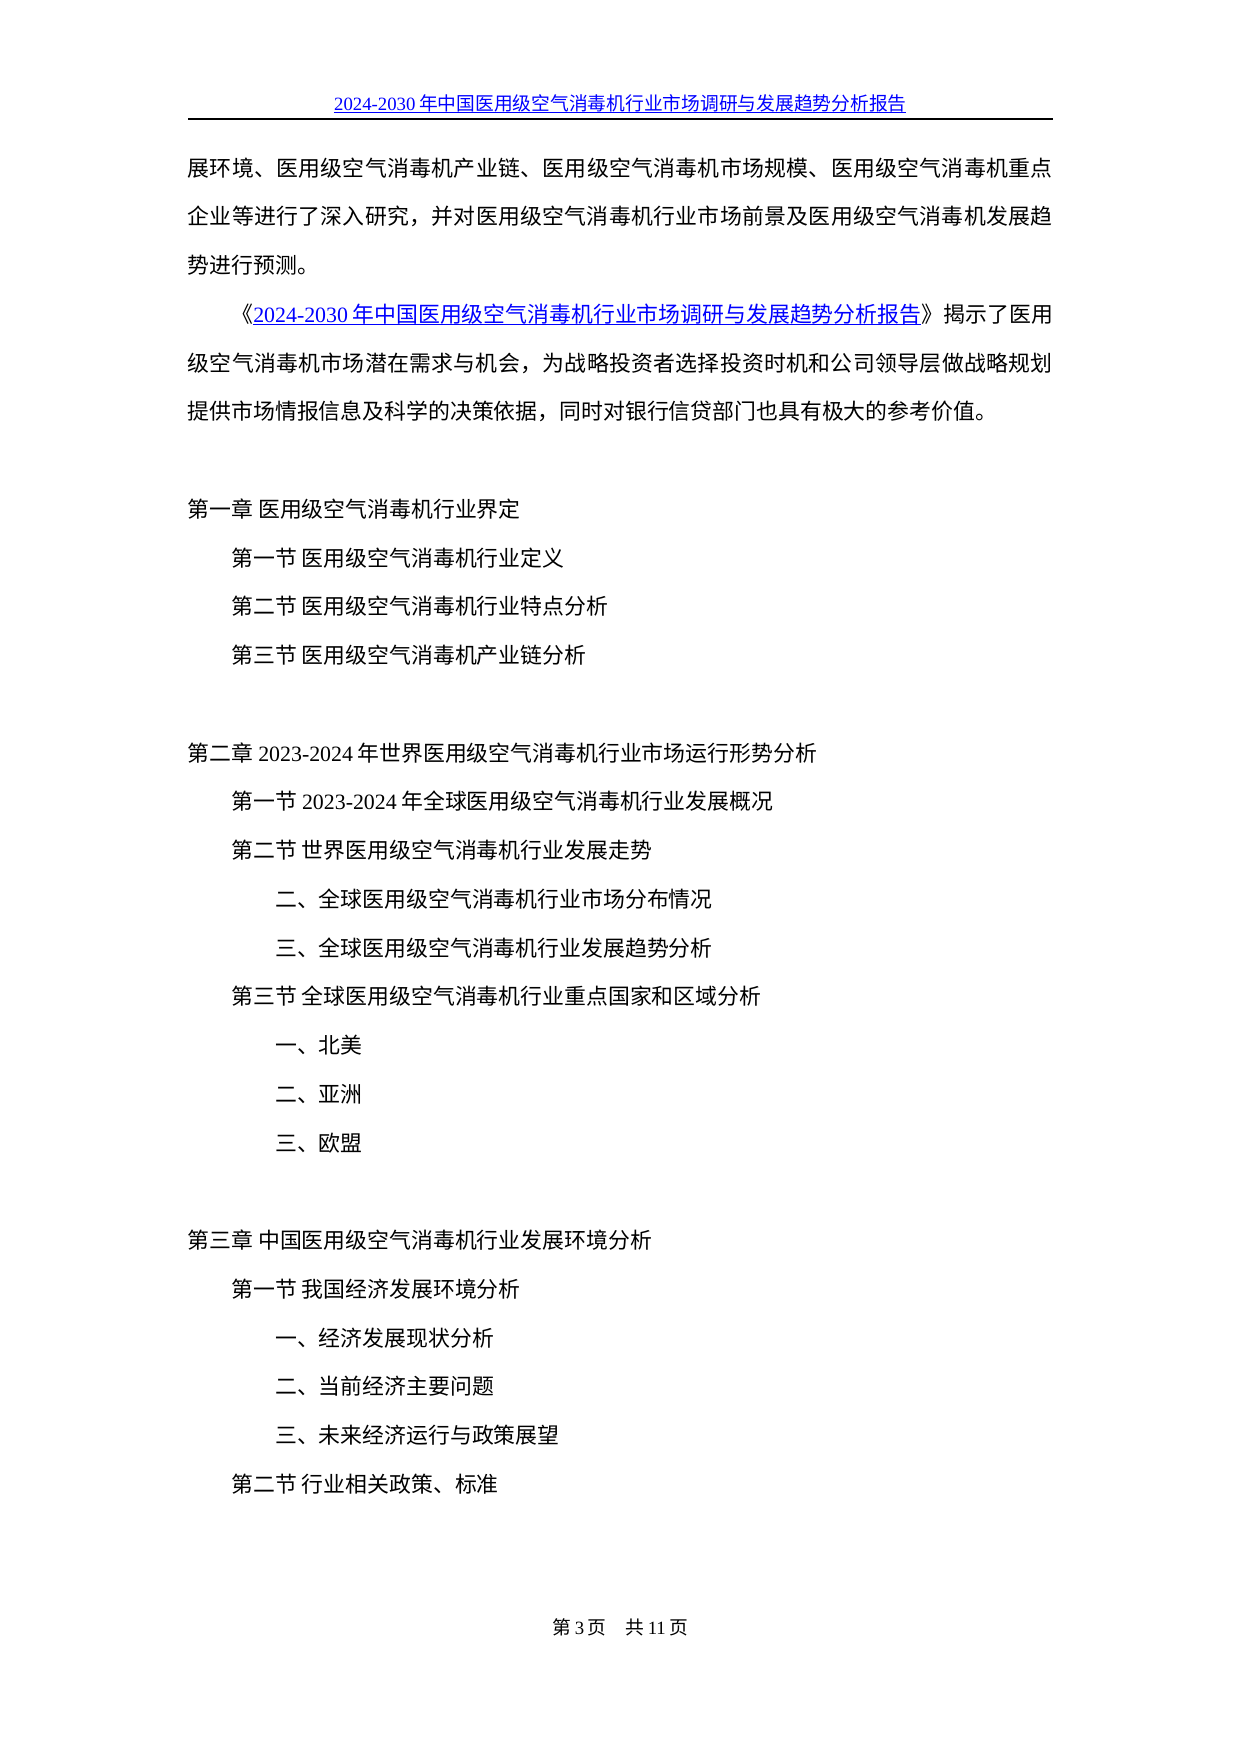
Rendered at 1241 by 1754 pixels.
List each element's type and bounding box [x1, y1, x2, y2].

text [187, 150, 1053, 1499]
